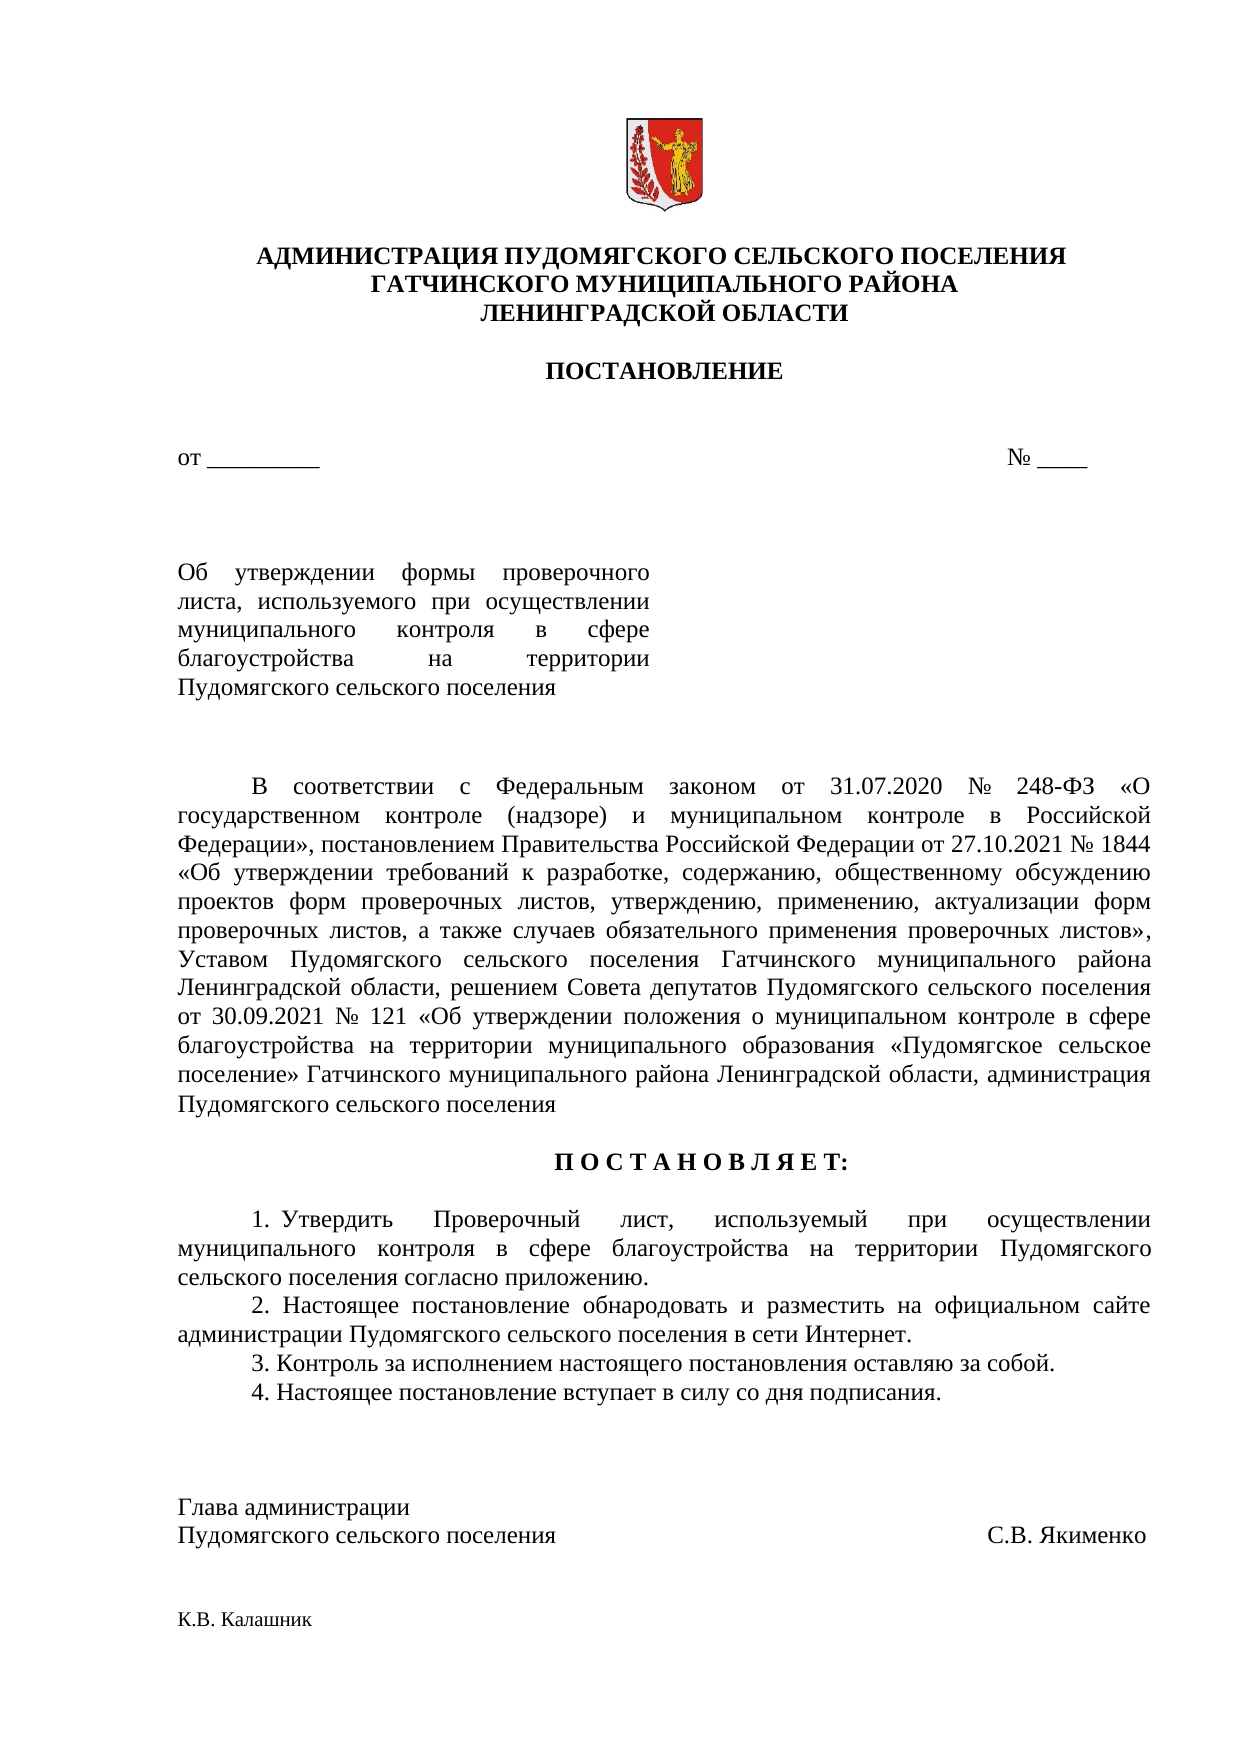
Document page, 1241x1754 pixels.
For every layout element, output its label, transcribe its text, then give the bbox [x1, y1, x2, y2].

picture [626, 118, 703, 212]
text В соответствии с Федеральным законом от 31.07.2020 № 248-ФЗ «О государственном контроле (надзоре) и муниципальном контроле в Российской Федерации», постановлением Правительства Российской Федерации от 27.10.2021 № 1844 «Об утверждении требований к разработке, содержанию, общественному обсуждению проектов форм проверочных листов, утверждению, применению, актуализации форм проверочных листов, а также случаев обязательного применения проверочных листов», Уставом Пудомягского сельского поселения Гатчинского муниципального района Ленинградской области, решением Совета депутатов Пудомягского сельского поселения от 30.09.2021 № 121 «Об утверждении положения о муниципальном контроле в сфере благоустройства на территории муниципального образования «Пудомягское сельское поселение» Гатчинского муниципального района Ленинградской области, администрация Пудомягского сельского поселения [177, 771, 1152, 1118]
text П О С Т А Н О В Л Я Е Т: [177, 1147, 1152, 1175]
list Утвердить Проверочный лист, используемый при осуществлении муниципального контроля в сфере благоустройства на территории Пудомягского сельского поселения согласно приложению. [177, 1204, 1152, 1290]
text Пудомягского сельского поселения С.В. Якименко [177, 1520, 1152, 1549]
text ЛЕНИНГРАДСКОЙ ОБЛАСТИ [177, 298, 1152, 327]
text от _________ № ____ [177, 442, 1152, 471]
text Глава администрации [177, 1492, 1152, 1520]
text 4. Настоящее постановление вступает в силу со дня подписания. [177, 1377, 1152, 1405]
text 2. Настоящее постановление обнародовать и разместить на официальном сайте администрации Пудомягского сельского поселения в сети Интернет. [177, 1290, 1152, 1348]
text АДМИНИСТРАЦИЯ ПУДОМЯГСКОГО СЕЛЬСКОГО ПОСЕЛЕНИЯ ГАТЧИНСКОГО МУНИЦИПАЛЬНОГО РАЙОНА [177, 241, 1152, 298]
text Об утверждении формы проверочного листа, используемого при осуществлении муниципального контроля в сфере благоустройства на территории Пудомягского сельского поселения [177, 557, 650, 701]
text ПОСТАНОВЛЕНИЕ [177, 356, 1152, 384]
text К.В. Калашник [177, 1607, 1152, 1631]
text 3. Контроль за исполнением настоящего постановления оставляю за собой. [177, 1348, 1152, 1377]
